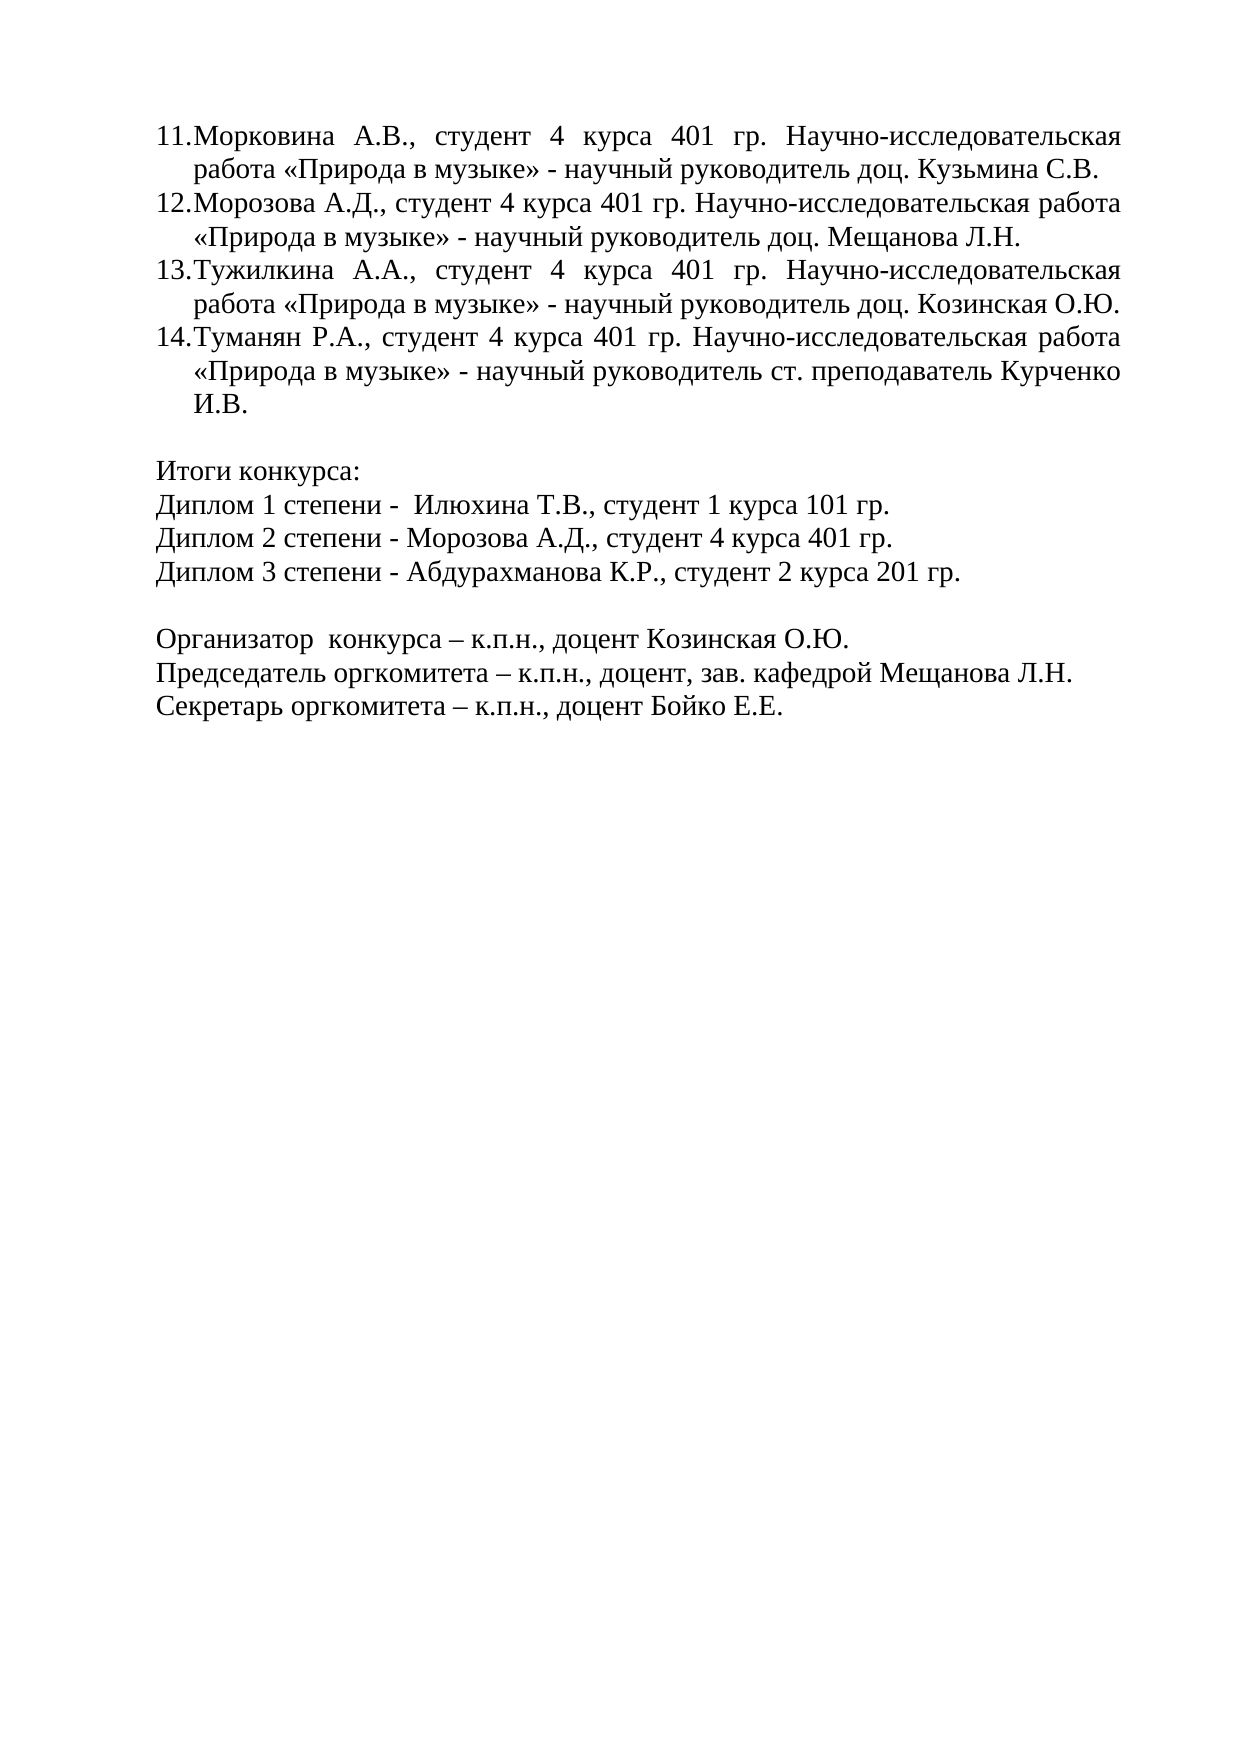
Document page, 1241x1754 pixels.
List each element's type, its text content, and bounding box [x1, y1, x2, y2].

text Диплом 1 степени - Илюхина Т.В., студент 1 курса 101 гр. [156, 487, 1122, 521]
text Диплом 2 степени - Морозова А.Д., студент 4 курса 401 гр. [156, 521, 1122, 554]
text Председатель оргкомитета – к.п.н., доцент, зав. кафедрой Мещанова Л.Н. [156, 655, 1122, 688]
text Секретарь оргкомитета – к.п.н., доцент Бойко Е.Е. [156, 688, 1122, 722]
list Морозова А.Д., студент 4 курса 401 гр. Научно-исследовательская работа «Природа в музыке» - научный руководитель доц. Мещанова Л.Н. [156, 185, 1122, 252]
list Тужилкина А.А., студент 4 курса 401 гр. Научно-исследовательская работа «Природа в музыке» - научный руководитель доц. Козинская О.Ю. [156, 252, 1122, 319]
list Туманян Р.А., студент 4 курса 401 гр. Научно-исследовательская работа «Природа в музыке» - научный руководитель ст. преподаватель Курченко И.В. [156, 319, 1122, 420]
text Организатор конкурса – к.п.н., доцент Козинская О.Ю. [156, 621, 1122, 655]
text Итоги конкурса: [156, 453, 1122, 487]
text Диплом 3 степени - Абдурахманова К.Р., студент 2 курса 201 гр. [406, 554, 1122, 588]
list Морковина А.В., студент 4 курса 401 гр. Научно-исследовательская работа «Природа в музыке» - научный руководитель доц. Кузьмина С.В. [156, 118, 1122, 185]
